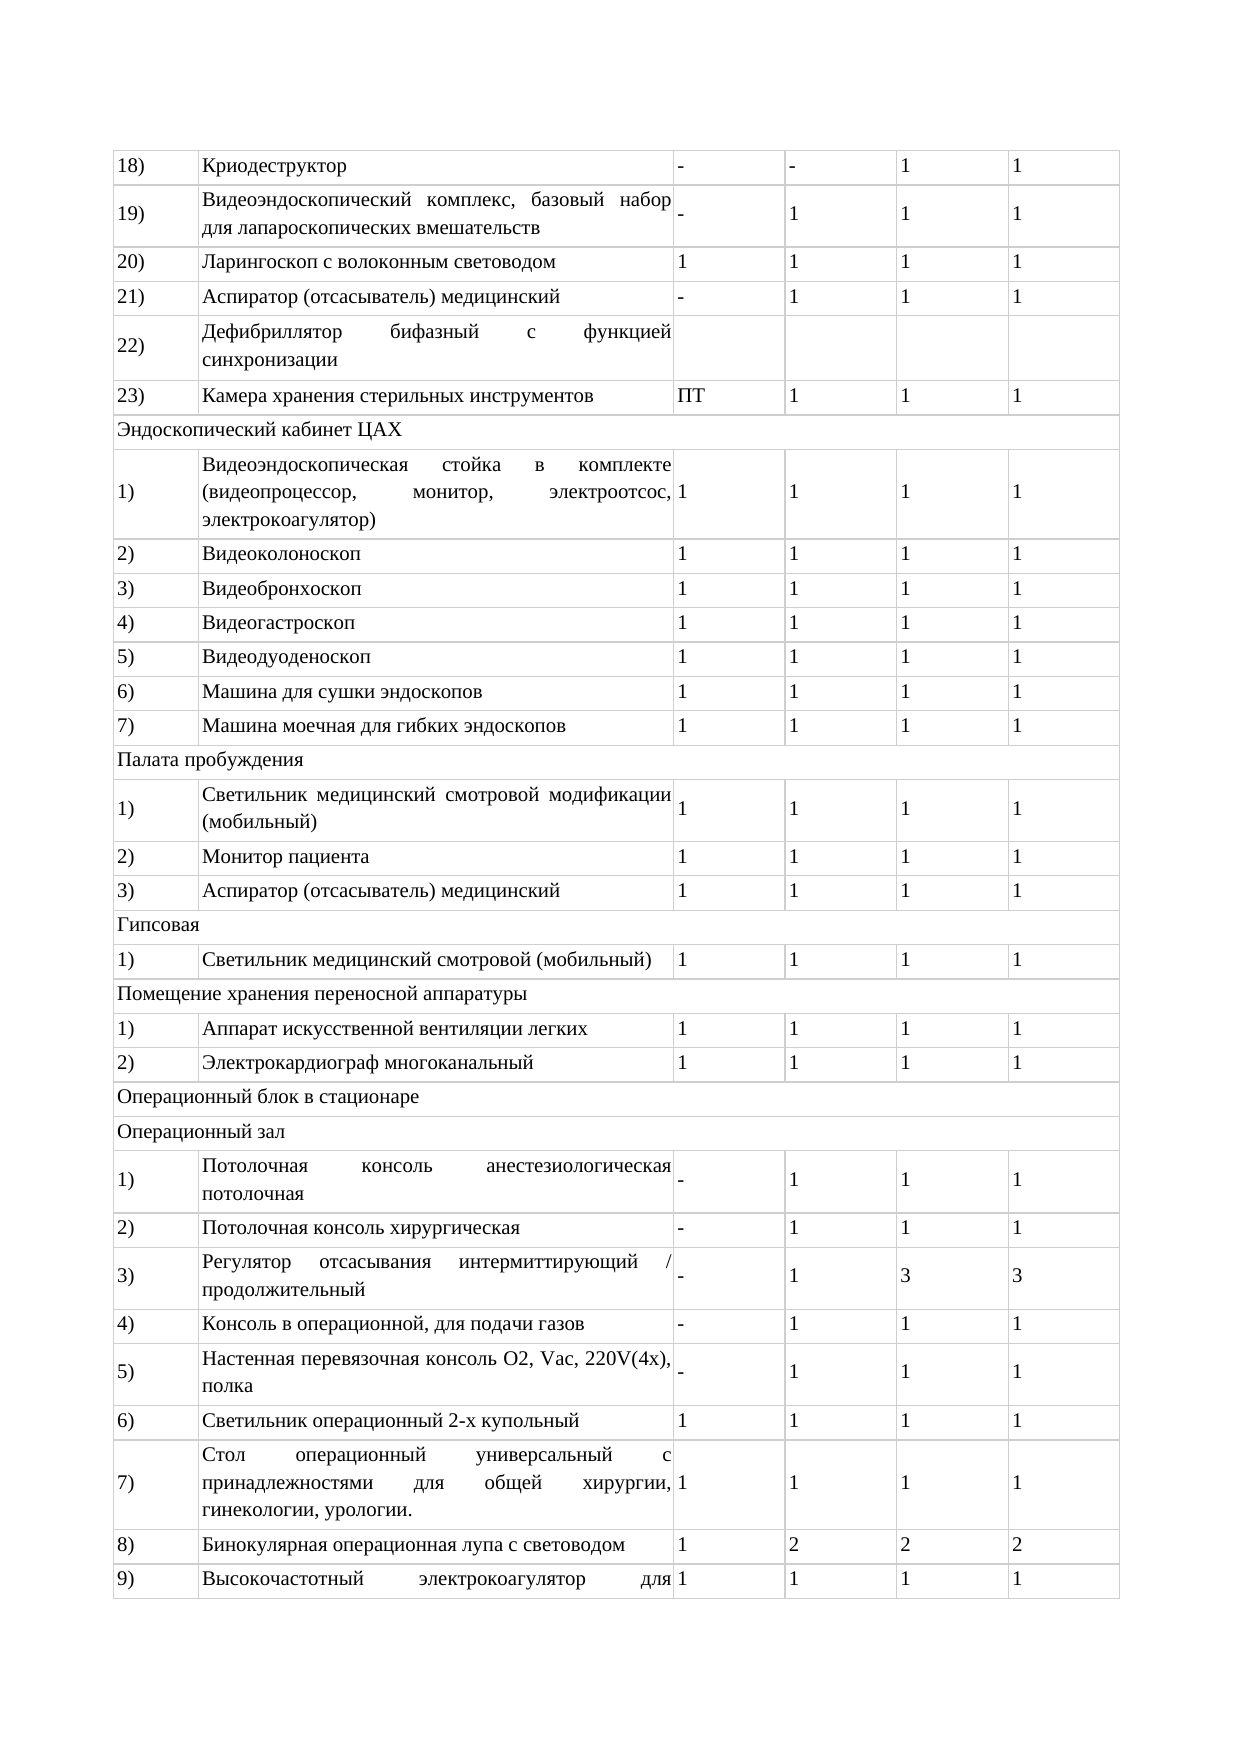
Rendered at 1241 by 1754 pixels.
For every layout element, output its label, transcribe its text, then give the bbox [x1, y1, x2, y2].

table_cell 1) [114, 1014, 198, 1047]
table_cell 4) [114, 1310, 198, 1343]
table_cell 1) [114, 1151, 198, 1212]
table_cell [897, 316, 1008, 380]
table_cell 23) [114, 381, 198, 414]
table_cell 1 [1009, 450, 1119, 538]
table_cell - [786, 151, 896, 184]
table_cell Видеобронхоскоп [199, 574, 673, 607]
table_cell 22) [114, 316, 198, 380]
table_cell 2 [786, 1530, 896, 1563]
table_cell 1 [897, 1214, 1008, 1247]
table_cell 21) [114, 282, 198, 315]
table_cell 1 [786, 1151, 896, 1212]
table_cell Дефибриллятор бифазный с функцией синхронизации [199, 316, 673, 380]
table_cell 1 [897, 945, 1008, 978]
table_cell Машина моечная для гибких эндоскопов [199, 711, 673, 744]
table_cell Гипсовая [114, 911, 1119, 944]
table_cell 1 [674, 1530, 784, 1563]
table_cell ПТ [674, 381, 784, 414]
table_cell 2) [114, 842, 198, 875]
table_cell 1 [674, 1441, 784, 1529]
table_cell 1 [674, 1014, 784, 1047]
table_cell 1 [786, 677, 896, 710]
table_cell 1 [897, 677, 1008, 710]
table_cell - [674, 1344, 784, 1405]
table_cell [199, 1565, 673, 1598]
table_cell 1 [1009, 574, 1119, 607]
table_cell 1 [897, 151, 1008, 184]
table_cell 1 [1009, 876, 1119, 909]
table_cell 1 [674, 1048, 784, 1081]
table_cell 1 [897, 1565, 1008, 1598]
table_cell Палата пробуждения [114, 746, 1119, 779]
table_cell 1 [674, 643, 784, 676]
table_cell Бинокулярная операционная лупа с световодом [199, 1530, 673, 1563]
table_cell Стол операционный универсальный с принадлежностями для общей хирургии, гинекологии, урологии. [199, 1441, 673, 1529]
table_cell 1 [786, 1248, 896, 1308]
table_cell 1 [897, 381, 1008, 414]
table_cell 1 [786, 1344, 896, 1405]
table_cell 2) [114, 1048, 198, 1081]
table_cell 1 [1009, 540, 1119, 573]
table_cell 3 [897, 1248, 1008, 1308]
table_cell 1 [674, 608, 784, 641]
table_cell 1 [786, 711, 896, 744]
table_cell 1 [674, 248, 784, 281]
table_cell 1 [897, 1406, 1008, 1439]
table_cell Электрокардиограф многоканальный [199, 1048, 673, 1081]
table_cell 1 [1009, 186, 1119, 246]
table_cell 1 [897, 186, 1008, 246]
table_cell 1 [897, 1441, 1008, 1529]
table_cell 1 [897, 1344, 1008, 1405]
table_cell 5) [114, 1344, 198, 1405]
table_cell Ларингоскоп с волоконным световодом [199, 248, 673, 281]
table_cell 2 [897, 1530, 1008, 1563]
table_cell 1 [1009, 1406, 1119, 1439]
table_cell 1 [897, 450, 1008, 538]
table_cell 1 [786, 608, 896, 641]
table_cell - [674, 282, 784, 315]
table_cell 4) [114, 608, 198, 641]
table_cell 1 [1009, 677, 1119, 710]
table_cell 9) [114, 1565, 198, 1598]
table_cell Видеоколоноскоп [199, 540, 673, 573]
table_cell Операционный зал [114, 1117, 1119, 1150]
table_cell 3) [114, 574, 198, 607]
table_cell 18) [114, 151, 198, 184]
table_cell Аспиратор (отсасыватель) медицинский [199, 876, 673, 909]
table_cell 1 [674, 574, 784, 607]
table_cell 1 [1009, 608, 1119, 641]
table_cell Потолочная консоль хирургическая [199, 1214, 673, 1247]
table_cell 1 [674, 1406, 784, 1439]
table_cell 1 [897, 574, 1008, 607]
table_cell 1 [786, 945, 896, 978]
table_cell Камера хранения стерильных инструментов [199, 381, 673, 414]
table_cell 1 [897, 282, 1008, 315]
table_cell 1 [674, 945, 784, 978]
table_cell Видеодуоденоскоп [199, 643, 673, 676]
table_cell 1 [786, 540, 896, 573]
table_cell Потолочная консоль анестезиологическая потолочная [199, 1151, 673, 1212]
table_cell 1 [786, 186, 896, 246]
table_cell 3 [1009, 1248, 1119, 1308]
table_cell 19) [114, 186, 198, 246]
table_cell 1 [786, 842, 896, 875]
table_cell - [674, 1151, 784, 1212]
table_cell Видеоэндоскопическая стойка в комплекте (видеопроцессор, монитор, электроотсос, электрокоагулятор) [199, 450, 673, 538]
table_cell 1 [786, 1406, 896, 1439]
table_cell 5) [114, 643, 198, 676]
table_cell 1 [786, 876, 896, 909]
table_cell 1 [1009, 842, 1119, 875]
table_cell Видеогастроскоп [199, 608, 673, 641]
table_cell 1 [1009, 1565, 1119, 1598]
table_cell - [674, 186, 784, 246]
table_cell Регулятор отсасывания интермиттирующий / продолжительный [199, 1248, 673, 1308]
table_cell Аппарат искусственной вентиляции легких [199, 1014, 673, 1047]
table_cell Видеоэндоскопический комплекс, базовый набор для лапароскопических вмешательств [199, 186, 673, 246]
table_cell 6) [114, 1406, 198, 1439]
table_cell 1 [786, 574, 896, 607]
table_cell 1 [786, 1214, 896, 1247]
table_cell 1 [897, 876, 1008, 909]
table_cell 1 [674, 677, 784, 710]
table_cell - [674, 1310, 784, 1343]
table_cell 3) [114, 876, 198, 909]
table_cell 1 [897, 540, 1008, 573]
table_cell 2 [1009, 1530, 1119, 1563]
table_cell 1 [1009, 248, 1119, 281]
table_cell 1 [1009, 643, 1119, 676]
table_cell Консоль в операционной, для подачи газов [199, 1310, 673, 1343]
table_cell 1 [674, 1565, 784, 1598]
table_cell 1 [1009, 1014, 1119, 1047]
table_cell 1 [897, 643, 1008, 676]
table_cell 1 [786, 282, 896, 315]
table_cell - [674, 1214, 784, 1247]
table_cell 1 [1009, 1214, 1119, 1247]
table_cell Криодеструктор [199, 151, 673, 184]
table_cell 2) [114, 1214, 198, 1247]
table_cell 1 [674, 540, 784, 573]
table_cell Монитор пациента [199, 842, 673, 875]
table_cell 1 [897, 1014, 1008, 1047]
table_cell 1 [786, 1565, 896, 1598]
table_cell 1 [897, 608, 1008, 641]
table_cell Светильник операционный 2-х купольный [199, 1406, 673, 1439]
table_cell 20) [114, 248, 198, 281]
table_cell Аспиратор (отсасыватель) медицинский [199, 282, 673, 315]
table_cell 1 [674, 876, 784, 909]
table_cell 1 [897, 711, 1008, 744]
table_cell 1 [1009, 780, 1119, 841]
table_cell 1 [786, 1441, 896, 1529]
table_cell 1 [897, 1310, 1008, 1343]
table_cell 1) [114, 450, 198, 538]
table_cell 7) [114, 711, 198, 744]
table_cell 1 [674, 780, 784, 841]
table_cell 1 [1009, 282, 1119, 315]
table_cell Светильник медицинский смотровой (мобильный) [199, 945, 673, 978]
table_cell 1 [786, 1014, 896, 1047]
table_cell 1) [114, 945, 198, 978]
table_cell 1 [786, 643, 896, 676]
table_cell 1 [1009, 1344, 1119, 1405]
table_cell [1009, 316, 1119, 380]
table_cell Светильник медицинский смотровой модификации (мобильный) [199, 780, 673, 841]
table_cell Настенная перевязочная консоль O2, Vac, 220V(4x), полка [199, 1344, 673, 1405]
table_cell Помещение хранения переносной аппаратуры [114, 980, 1119, 1013]
table_cell - [674, 151, 784, 184]
table_cell [674, 316, 784, 380]
table_cell Машина для сушки эндоскопов [199, 677, 673, 710]
table_cell - [674, 1248, 784, 1308]
table_cell 1 [1009, 1310, 1119, 1343]
table_cell 1 [1009, 1441, 1119, 1529]
table_cell 1 [897, 248, 1008, 281]
table_cell 1) [114, 780, 198, 841]
table_cell 1 [897, 780, 1008, 841]
table_cell 1 [786, 450, 896, 538]
table_cell 1 [786, 1310, 896, 1343]
table_cell 1 [674, 450, 784, 538]
table_cell 1 [1009, 1151, 1119, 1212]
table_cell 1 [1009, 711, 1119, 744]
table_cell 1 [1009, 945, 1119, 978]
table_cell 1 [1009, 1048, 1119, 1081]
table_cell 1 [897, 1151, 1008, 1212]
table_cell 3) [114, 1248, 198, 1308]
table_cell 1 [897, 1048, 1008, 1081]
table_cell 1 [674, 711, 784, 744]
table_cell Эндоскопический кабинет ЦАХ [114, 416, 1119, 449]
table_cell 6) [114, 677, 198, 710]
table_cell 1 [786, 381, 896, 414]
table_cell 8) [114, 1530, 198, 1563]
table_cell 1 [1009, 381, 1119, 414]
table_cell 1 [786, 248, 896, 281]
table_cell [786, 316, 896, 380]
table_cell 1 [1009, 151, 1119, 184]
table_cell 1 [674, 842, 784, 875]
table_cell 1 [786, 780, 896, 841]
table_cell 1 [786, 1048, 896, 1081]
table_cell 7) [114, 1441, 198, 1529]
table_cell Операционный блок в стационаре [114, 1083, 1119, 1116]
table_cell 1 [897, 842, 1008, 875]
table_cell 2) [114, 540, 198, 573]
